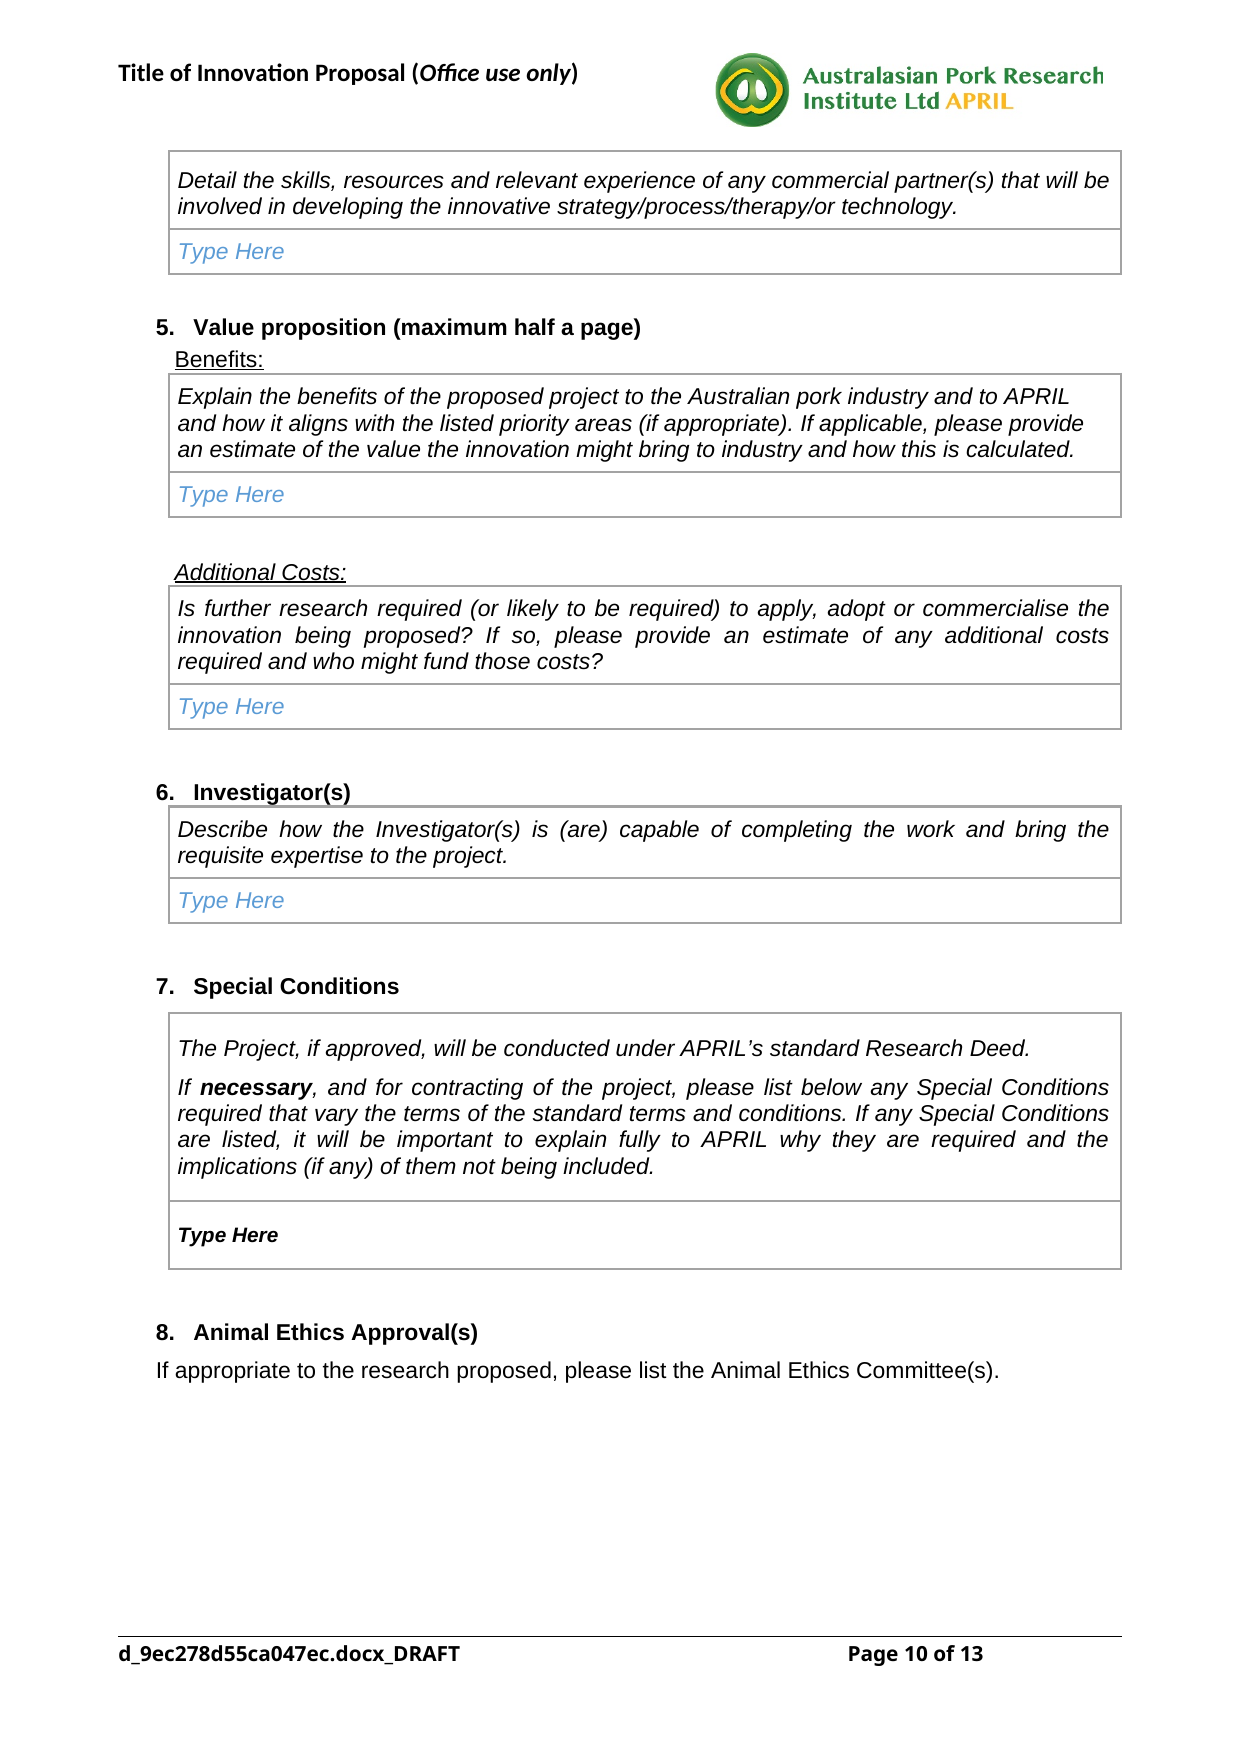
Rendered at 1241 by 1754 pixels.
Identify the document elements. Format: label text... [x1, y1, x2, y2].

list Value proposition (maximum half a page) [156, 314, 1122, 340]
picture [715, 53, 1103, 127]
table_header The Project, if approved, will be conducted under APRIL’s standard Research Deed. If necessary, and for contracting of the project, please list below any Special Conditions required that vary the terms of the standard terms and conditions. If any Special Conditions are listed, it will be important to explain fully to APRIL why they are required and the implications (if any) of them not being included. [170, 1014, 1120, 1200]
list Animal Ethics Approval(s) [156, 1318, 1122, 1345]
text If appropriate to the research proposed, please list the Animal Ethics Committee(s). [156, 1357, 1122, 1384]
table_header Describe how the Investigator(s) is (are) capable of completing the work and bring the requisite expertise to the project. [170, 808, 1120, 877]
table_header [170, 152, 1120, 228]
table_header Explain the benefits of the proposed project to the Australian pork industry and to APRIL and how it aligns with the listed priority areas (if appropriate). If applicable, please provide an estimate of the value the innovation might bring to industry and how this is calculated. [170, 375, 1120, 471]
table_cell Type Here [170, 879, 1120, 922]
table_cell Type Here [170, 685, 1120, 728]
list Investigator(s) [156, 779, 1122, 805]
table_cell Type Here [170, 1202, 1120, 1267]
table_cell Type Here [170, 473, 1120, 516]
table_header Is further research required (or likely to be required) to apply, adopt or commercialise the innovation being proposed? If so, please provide an estimate of any additional costs required and who might fund those costs? [170, 587, 1120, 683]
text Benefits: [174, 346, 1122, 373]
table_cell Type Here [170, 230, 1120, 273]
text Additional Costs: [174, 559, 1122, 585]
list Special Conditions [156, 973, 1122, 999]
